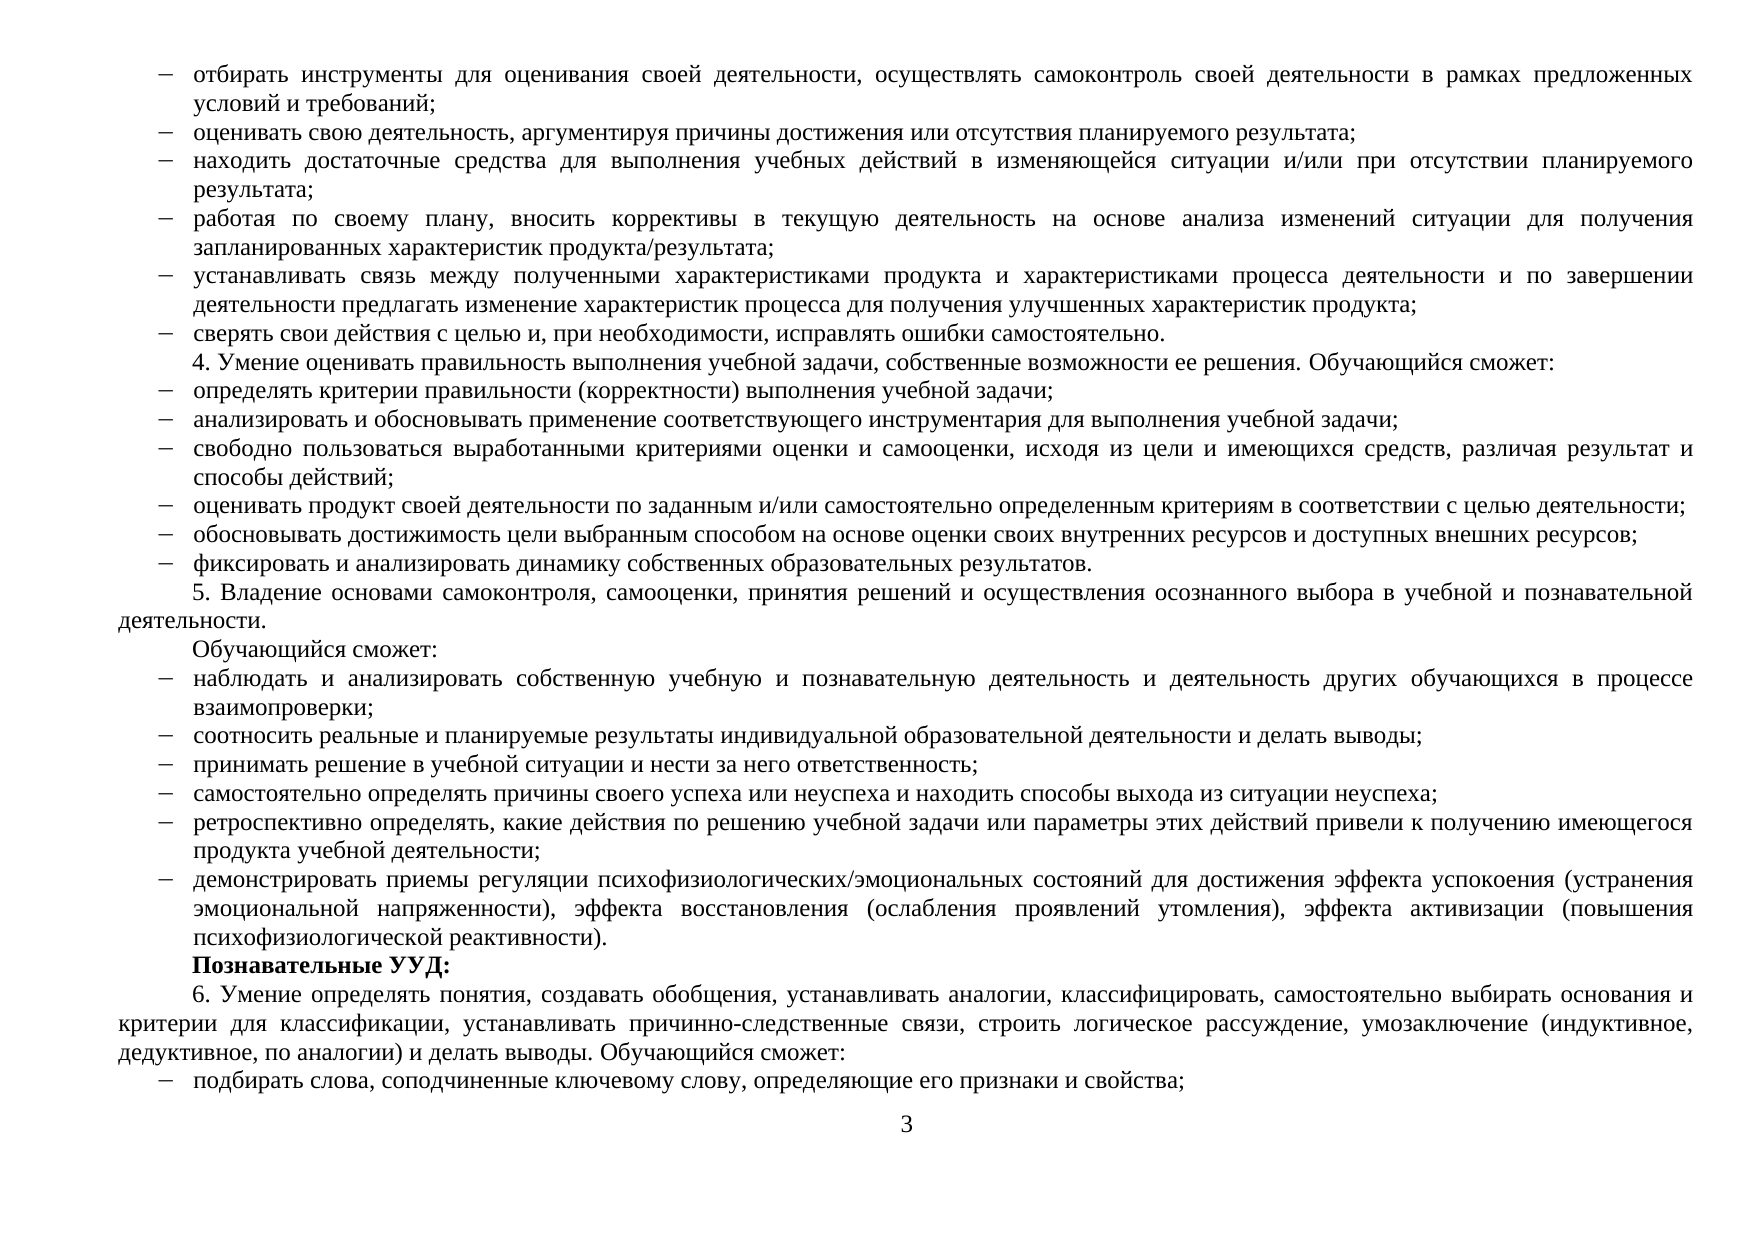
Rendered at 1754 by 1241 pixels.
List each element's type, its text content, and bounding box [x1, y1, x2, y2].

list работая по своему плану, вносить коррективы в текущую деятельность на основе анализа изменений ситуации для получения запланированных характеристик продукта/результата; [156, 203, 1695, 260]
list соотносить реальные и планируемые результаты индивидуальной образовательной деятельности и делать выводы; [156, 720, 1695, 749]
list подбирать слова, соподчиненные ключевому слову, определяющие его признаки и свойства; [156, 1065, 1695, 1094]
list принимать решение в учебной ситуации и нести за него ответственность; [156, 749, 1695, 778]
list находить достаточные средства для выполнения учебных действий в изменяющейся ситуации и/или при отсутствии планируемого результата; [156, 145, 1695, 203]
list сверять свои действия с целью и, при необходимости, исправлять ошибки самостоятельно. [156, 318, 1695, 347]
list определять критерии правильности (корректности) выполнения учебной задачи; [156, 375, 1695, 404]
list анализировать и обосновывать применение соответствующего инструментария для выполнения учебной задачи; [156, 404, 1695, 433]
list наблюдать и анализировать собственную учебную и познавательную деятельность и деятельность других обучающихся в процессе взаимопроверки; [156, 663, 1695, 720]
text Познавательные УУД: [118, 950, 1695, 979]
list обосновывать достижимость цели выбранным способом на основе оценки своих внутренних ресурсов и доступных внешних ресурсов; [156, 519, 1695, 548]
list отбирать инструменты для оценивания своей деятельности, осуществлять самоконтроль своей деятельности в рамках предложенных условий и требований; [156, 59, 1695, 117]
text 6. Умение определять понятия, создавать обобщения, устанавливать аналогии, классифицировать, самостоятельно выбирать основания и критерии для классификации, устанавливать причинно-следственные связи, строить логическое рассуждение, умозаключение (индуктивное, дедуктивное, по аналогии) и делать выводы. Обучающийся сможет: [118, 979, 1695, 1065]
list свободно пользоваться выработанными критериями оценки и самооценки, исходя из цели и имеющихся средств, различая результат и способы действий; [156, 433, 1695, 490]
list фиксировать и анализировать динамику собственных образовательных результатов. [156, 548, 1695, 577]
text 4. Умение оценивать правильность выполнения учебной задачи, собственные возможности ее решения. Обучающийся сможет: [118, 347, 1695, 375]
list ретроспективно определять, какие действия по решению учебной задачи или параметры этих действий привели к получению имеющегося продукта учебной деятельности; [156, 807, 1695, 864]
text 5. Владение основами самоконтроля, самооценки, принятия решений и осуществления осознанного выбора в учебной и познавательной деятельности. [118, 577, 1695, 634]
list самостоятельно определять причины своего успеха или неуспеха и находить способы выхода из ситуации неуспеха; [156, 778, 1695, 807]
list устанавливать связь между полученными характеристиками продукта и характеристиками процесса деятельности и по завершении деятельности предлагать изменение характеристик процесса для получения улучшенных характеристик продукта; [156, 260, 1695, 318]
list оценивать свою деятельность, аргументируя причины достижения или отсутствия планируемого результата; [156, 117, 1695, 145]
list оценивать продукт своей деятельности по заданным и/или самостоятельно определенным критериям в соответствии с целью деятельности; [156, 490, 1695, 519]
text Обучающийся сможет: [118, 634, 1695, 663]
list демонстрировать приемы регуляции психофизиологических/эмоциональных состояний для достижения эффекта успокоения (устранения эмоциональной напряженности), эффекта восстановления (ослабления проявлений утомления), эффекта активизации (повышения психофизиологической реактивности). [156, 864, 1695, 950]
